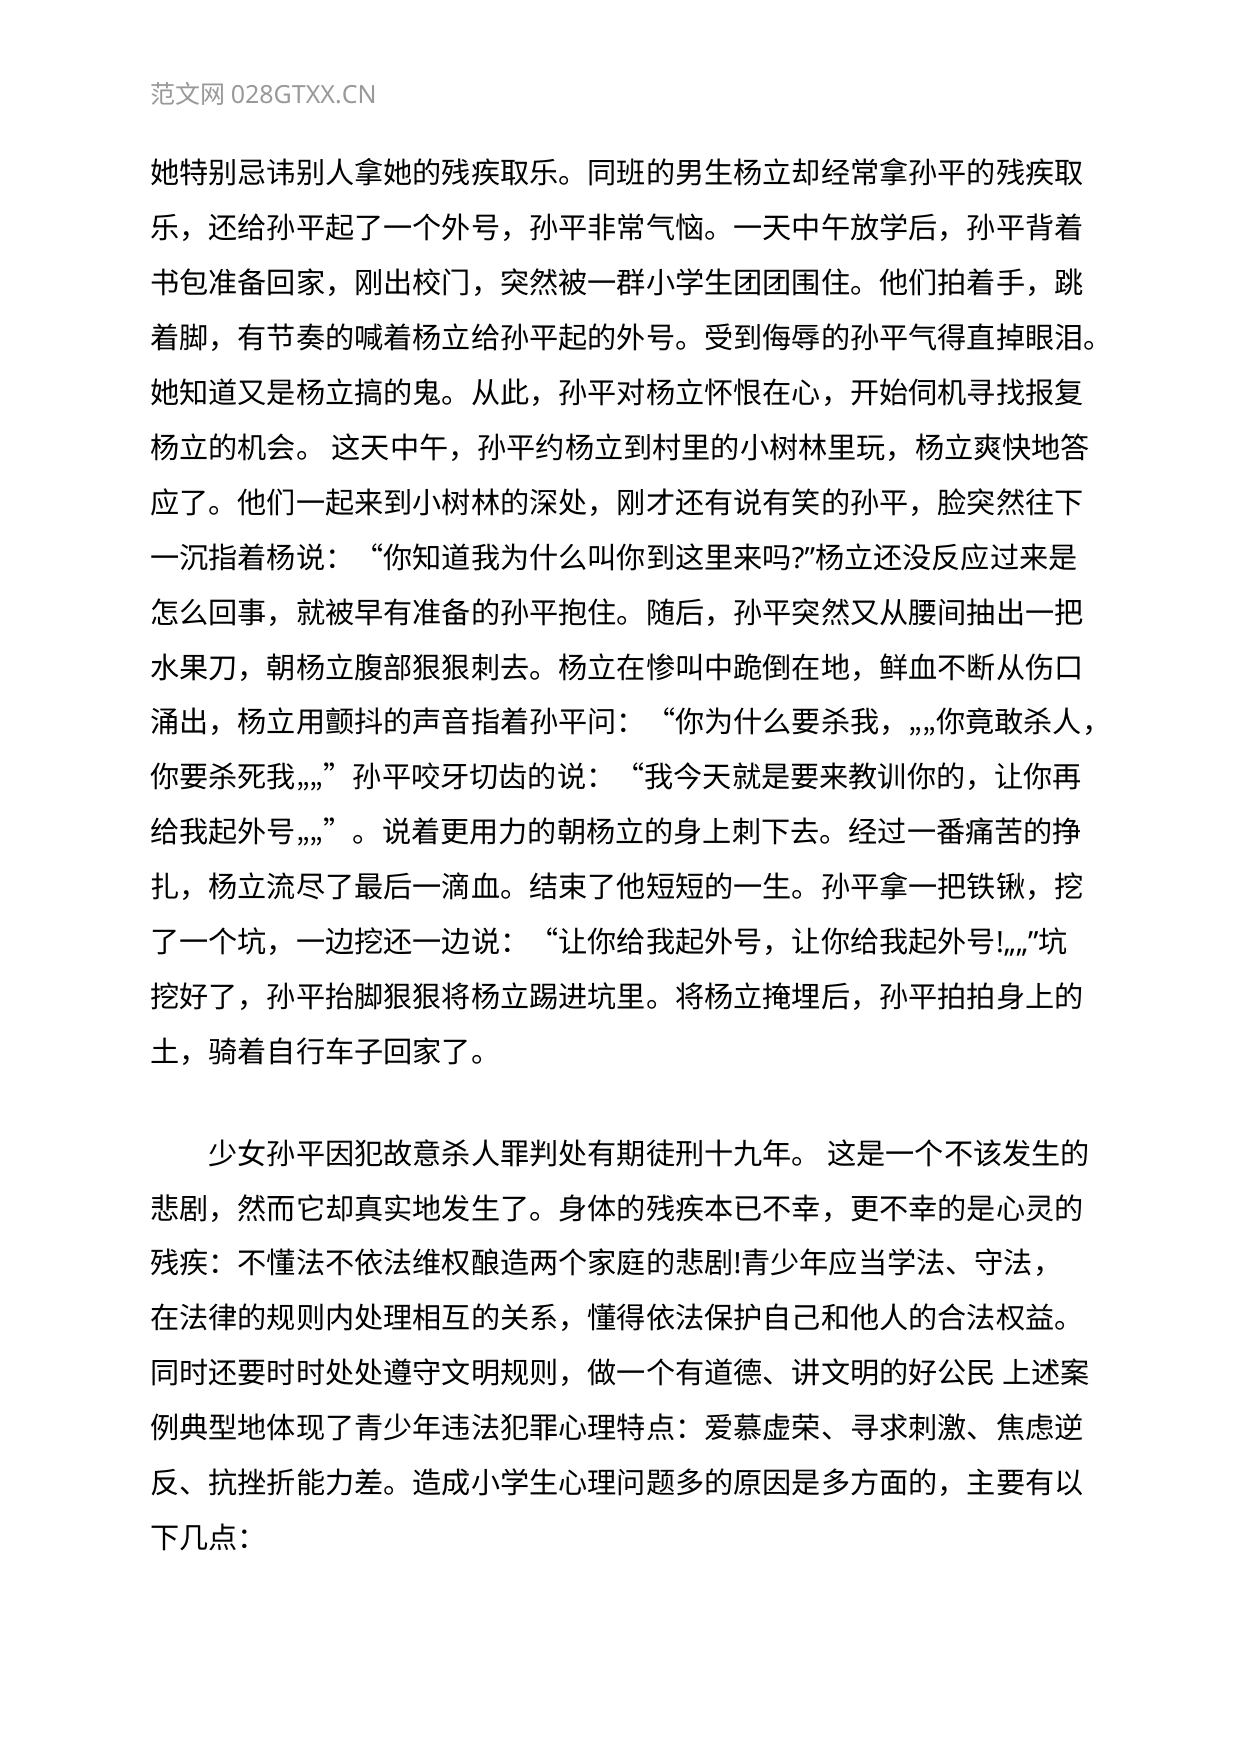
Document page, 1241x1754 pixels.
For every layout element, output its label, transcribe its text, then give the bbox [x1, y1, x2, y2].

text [150, 150, 1090, 1071]
text 少女孙平因犯故意杀人罪判处有期徒刑十九年。 这是一个不该发生的悲剧，然而它却真实地发生了。身体的残疾本已不幸，更不幸的是心灵的残疾：不懂法不依法维权酿造两个家庭的悲剧!青少年应当学法、守法，在法律的规则内处理相互的关系，懂得依法保护自己和他人的合法权益。同时还要时时处处遵守文明规则，做一个有道德、讲文明的好公民 上述案例典型地体现了青少年违法犯罪心理特点：爱慕虚荣、寻求刺激、焦虑逆反、抗挫折能力差。造成小学生心理问题多的原因是多方面的，主要有以下几点： [150, 1130, 1090, 1557]
